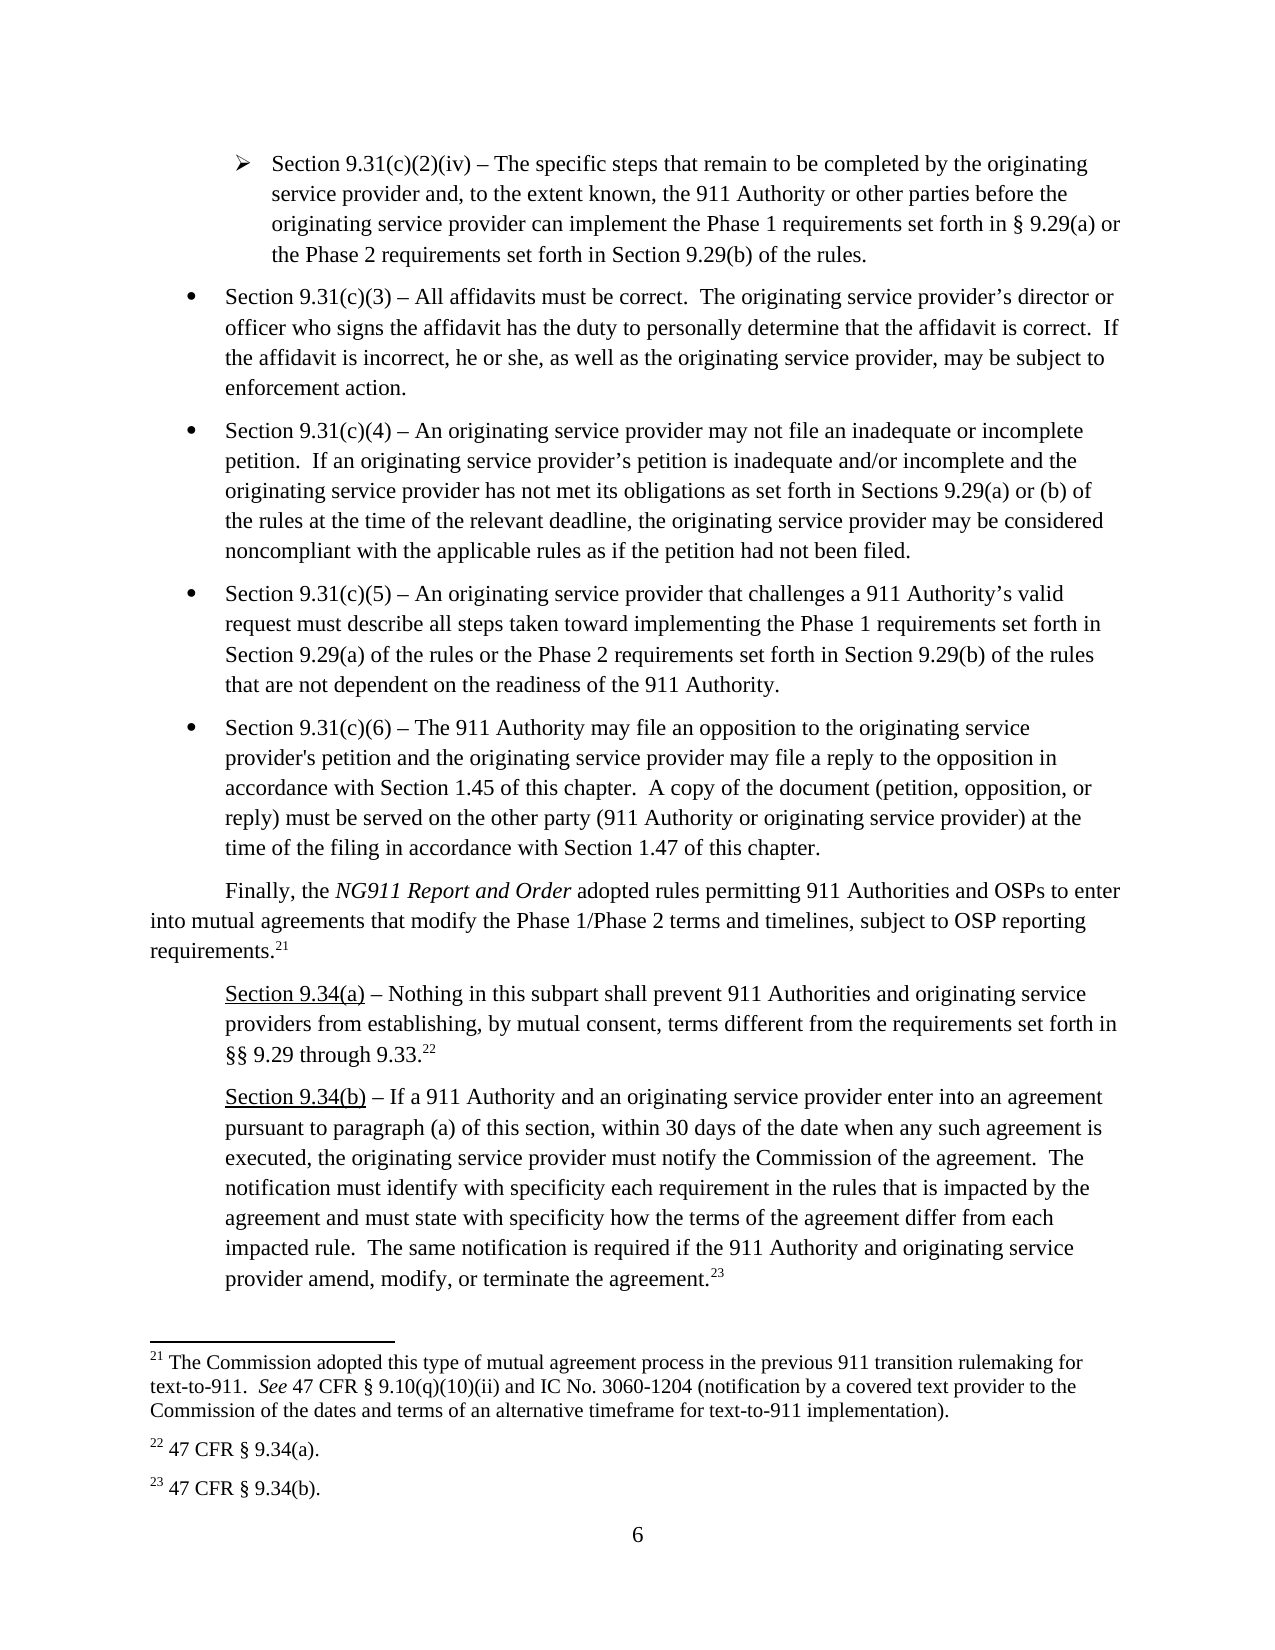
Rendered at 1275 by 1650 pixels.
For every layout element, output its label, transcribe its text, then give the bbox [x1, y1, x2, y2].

list Section 9.34(a) – Nothing in this subpart shall prevent 911 Authorities and originating service providers from establishing, by mutual consent, terms different from the requirements set forth in §§ 9.29 through 9.33. [225, 980, 1125, 1067]
list Section 9.31(c)(5) – An originating service provider that challenges a 911 Authority’s valid request must describe all steps taken toward implementing the Phase 1 requirements set forth in Section 9.29(a) of the rules or the Phase 2 requirements set forth in Section 9.29(b) of the rules that are not dependent on the readiness of the 911 Authority. [187, 580, 1125, 697]
list Section 9.31(c)(6) – The 911 Authority may file an opposition to the originating service provider's petition and the originating service provider may file a reply to the opposition in accordance with Section 1.45 of this chapter. A copy of the document (petition, opposition, or reply) must be served on the other party (911 Authority or originating service provider) at the time of the filing in accordance with Section 1.47 of this chapter. [187, 713, 1125, 861]
list Section 9.31(c)(2)(iv) – The specific steps that remain to be completed by the originating service provider and, to the extent known, the 911 Authority or other parties before the originating service provider can implement the Phase 1 requirements set forth in § 9.29(a) or the Phase 2 requirements set forth in Section 9.29(b) of the rules. [234, 150, 1125, 267]
list Section 9.31(c)(3) – All affidavits must be correct. The originating service provider’s director or officer who signs the affidavit has the duty to personally determine that the affidavit is correct. If the affidavit is incorrect, he or she, as well as the originating service provider, may be subject to enforcement action. [187, 283, 1125, 400]
list Section 9.34(b) – If a 911 Authority and an originating service provider enter into an agreement pursuant to paragraph (a) of this section, within 30 days of the date when any such agreement is executed, the originating service provider must notify the Commission of the agreement. The notification must identify with specificity each requirement in the rules that is impacted by the agreement and must state with specificity how the terms of the agreement differ from each impacted rule. The same notification is required if the 911 Authority and originating service provider amend, modify, or terminate the agreement. [225, 1083, 1125, 1291]
text Finally, the NG911 Report and Order adopted rules permitting 911 Authorities and OSPs to enter into mutual agreements that modify the Phase 1/Phase 2 terms and timelines, subject to OSP reporting requirements. [150, 877, 1125, 964]
list Section 9.31(c)(4) – An originating service provider may not file an inadequate or incomplete petition. If an originating service provider’s petition is inadequate and/or incomplete and the originating service provider has not met its obligations as set forth in Sections 9.29(a) or (b) of the rules at the time of the relevant deadline, the originating service provider may be considered noncompliant with the applicable rules as if the petition had not been filed. [187, 417, 1125, 564]
